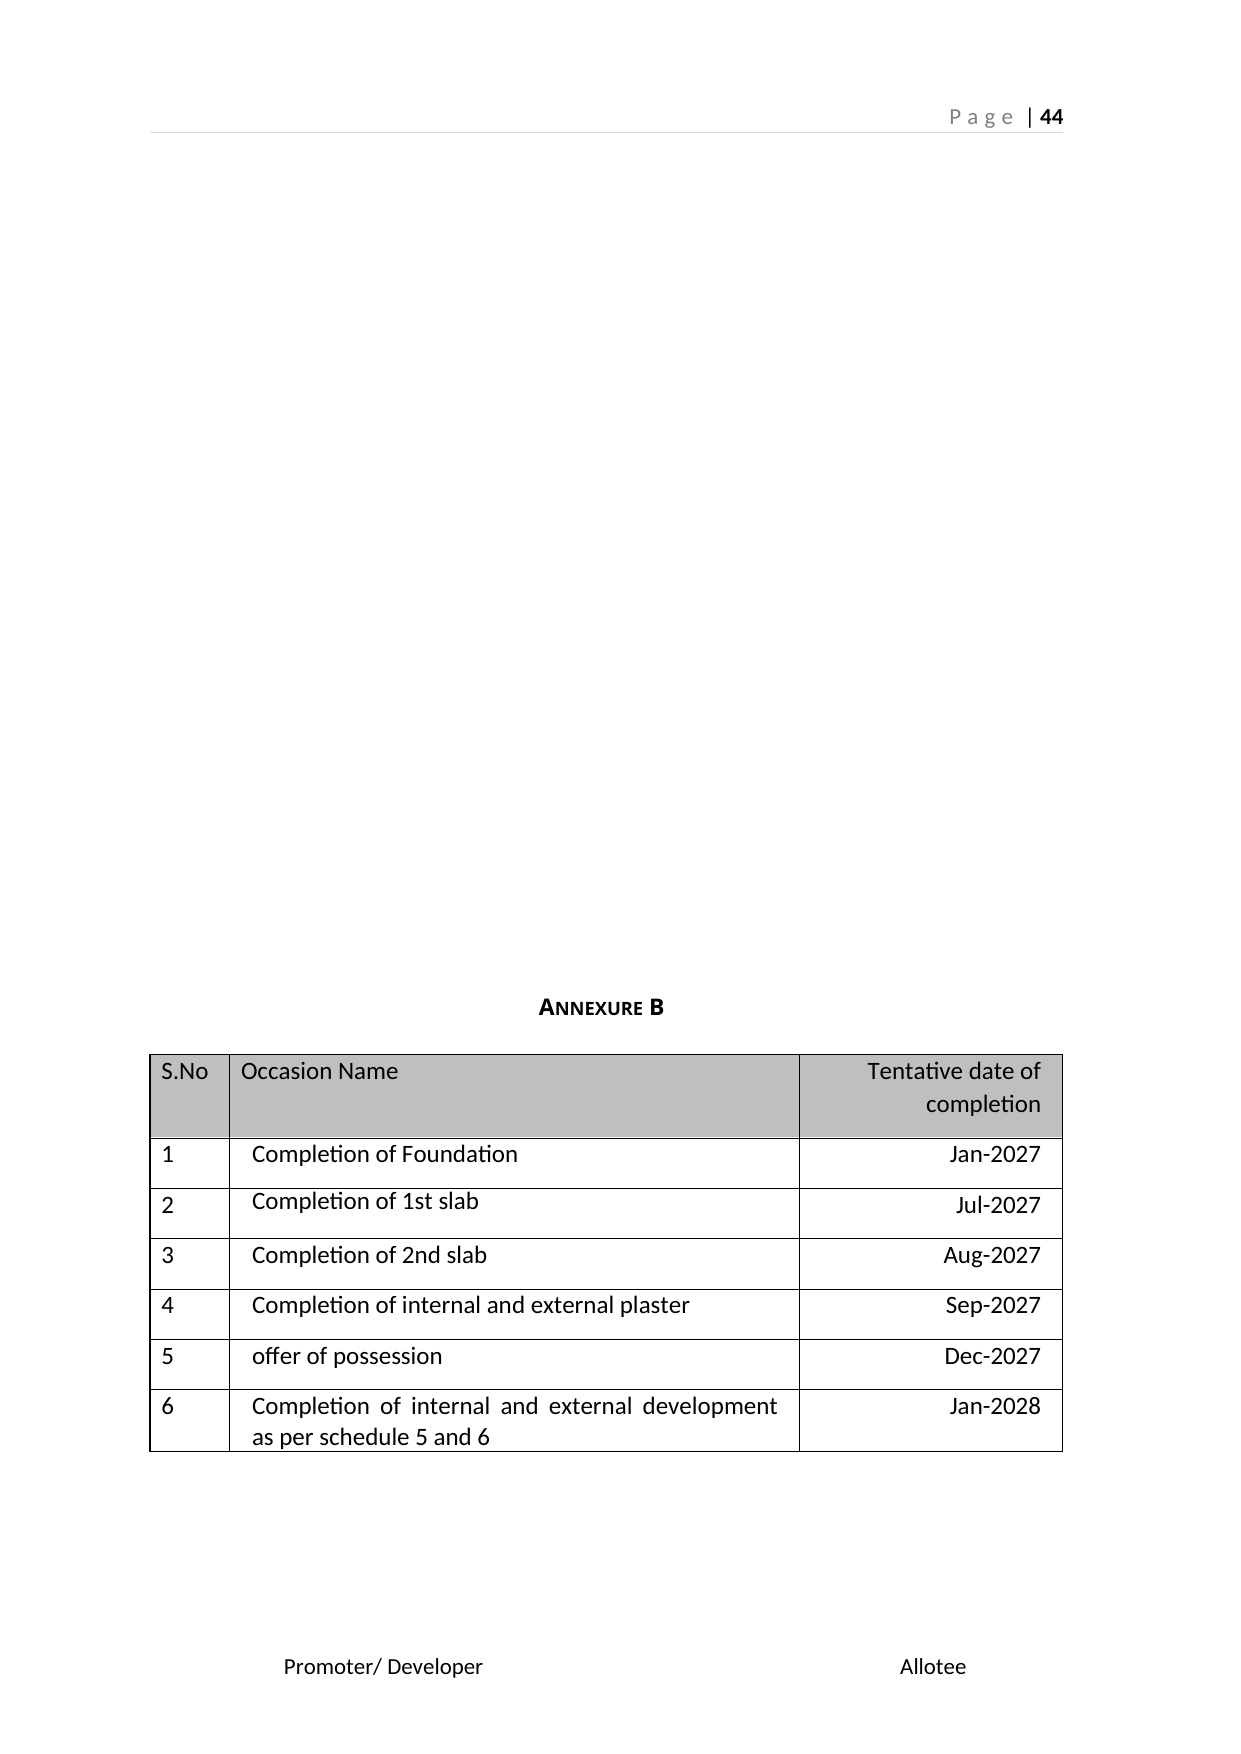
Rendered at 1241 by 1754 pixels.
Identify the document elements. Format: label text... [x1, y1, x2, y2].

table_cell offer of possession [230, 1340, 799, 1389]
table_cell Aug-2027 [800, 1239, 1062, 1288]
table_cell Dec-2027 [800, 1340, 1062, 1389]
text Annexure B [150, 991, 1053, 1022]
table_cell Jul-2027 [800, 1189, 1062, 1238]
table_header Tentative date of completion [800, 1055, 1062, 1137]
table_cell 2 [151, 1189, 229, 1238]
table_cell Jan-2028 [800, 1390, 1062, 1451]
table_cell 5 [151, 1340, 229, 1389]
table_cell 6 [151, 1390, 229, 1451]
table_cell 3 [151, 1239, 229, 1288]
table_cell Completion of internal and external development as per schedule 5 and 6 [230, 1390, 799, 1451]
table_cell Completion of internal and external plaster [230, 1290, 799, 1339]
table_header Occasion Name [230, 1055, 799, 1137]
table_cell Sep-2027 [800, 1290, 1062, 1339]
table_header S.No [151, 1055, 229, 1137]
table_cell 4 [151, 1290, 229, 1339]
table_cell Completion of Foundation [230, 1139, 799, 1188]
table_cell Jan-2027 [800, 1139, 1062, 1188]
table_cell Completion of 1st slab [230, 1189, 799, 1238]
table_cell Completion of 2nd slab [230, 1239, 799, 1288]
table_cell 1 [151, 1139, 229, 1188]
